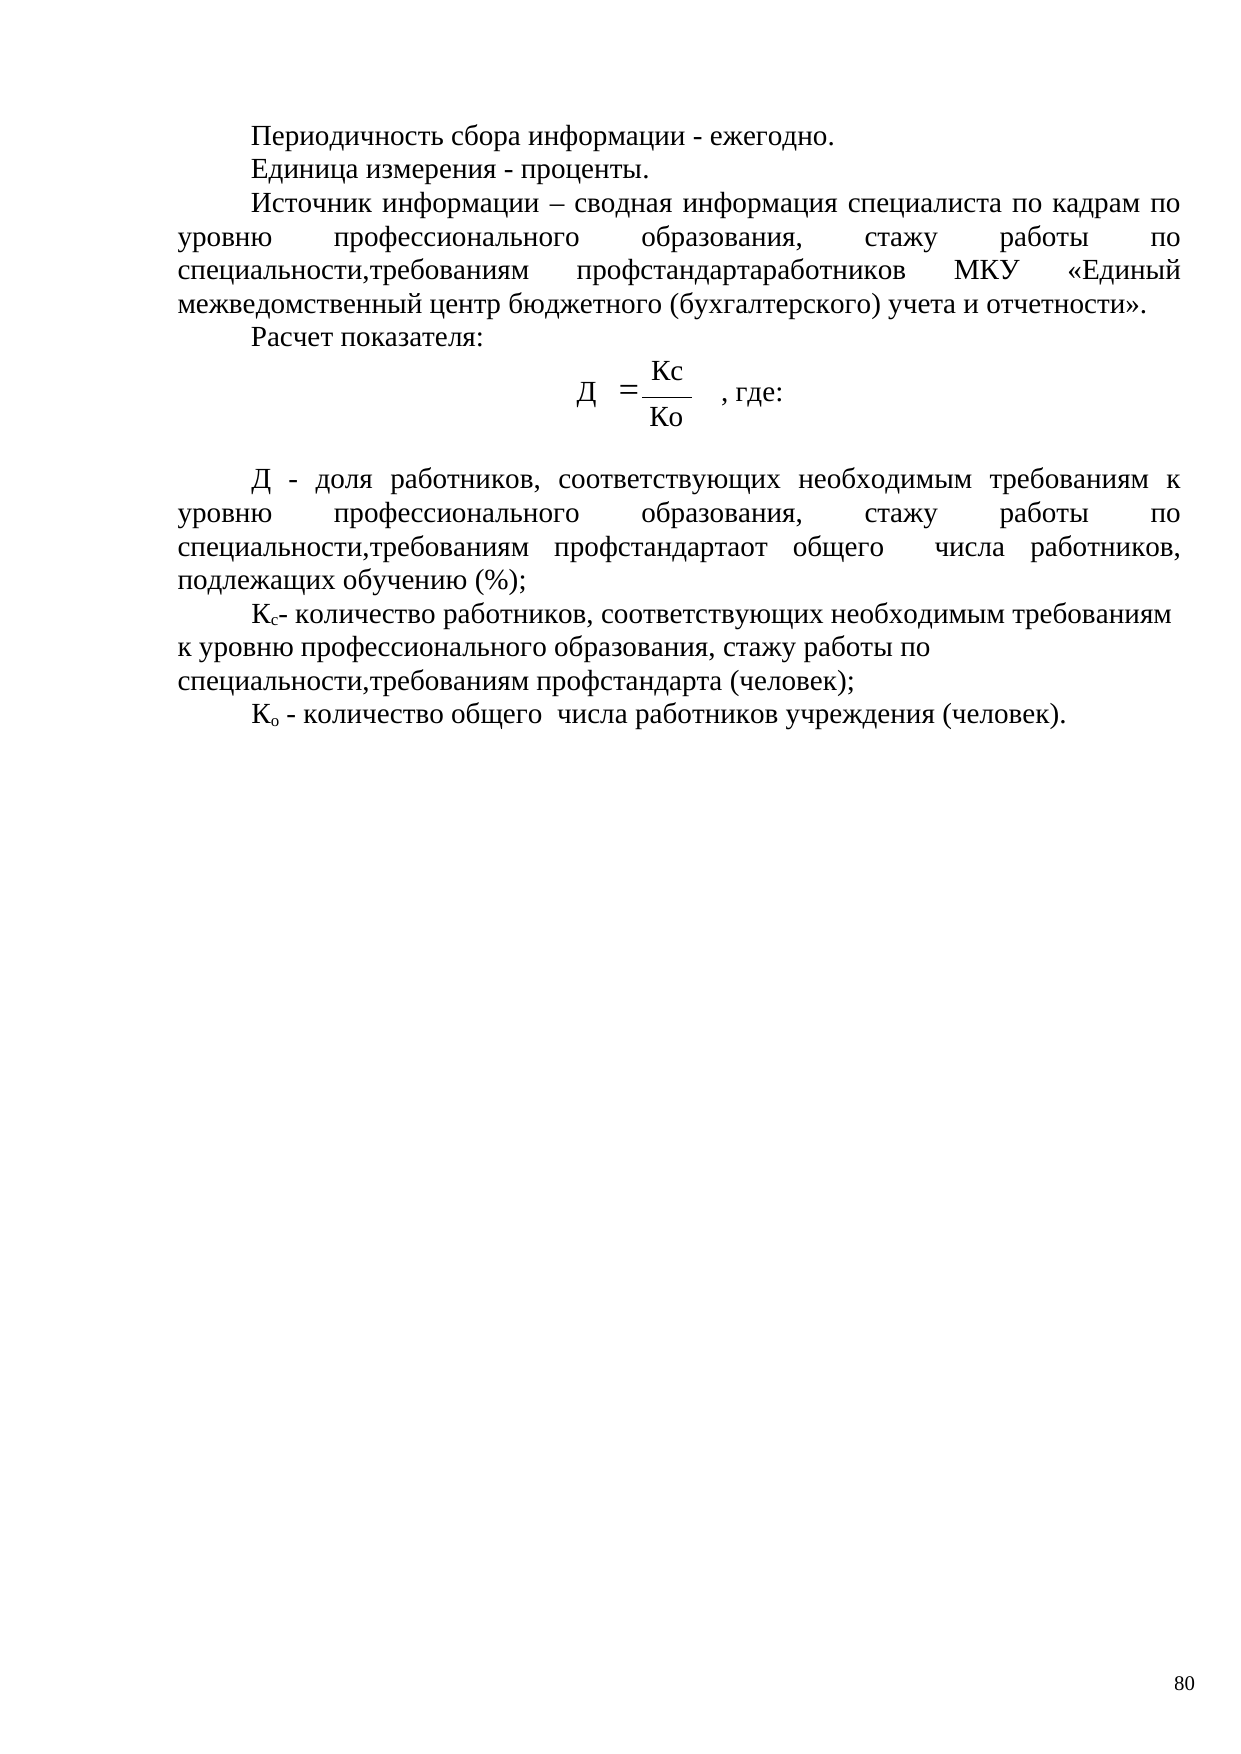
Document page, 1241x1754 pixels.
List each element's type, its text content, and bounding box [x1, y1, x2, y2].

text Периодичность сбора информации - ежегодно. [251, 118, 1181, 152]
text Д - доля работников, соответствующих необходимым требованиям к уровню профессионального образования, стажу работы по специальности,требованиям профстандартаот общего числа работников, подлежащих обучению (%); [177, 462, 1181, 596]
text Источник информации – сводная информация специалиста по кадрам по уровню профессионального образования, стажу работы по специальности,требованиям профстандартаработников МКУ «Единый межведомственный центр бюджетного (бухгалтерского) учета и отчетности». [177, 185, 1181, 319]
text Расчет показателя: [251, 319, 1181, 353]
text Кс- количество работников, соответствующих необходимым требованиям к уровню профессионального образования, стажу работы по специальности,требованиям профстандарта (человек); [177, 596, 1181, 696]
text Единица измерения - проценты. [251, 152, 1181, 185]
text Ко - количество общего числа работников учреждения (человек). [177, 696, 1181, 730]
